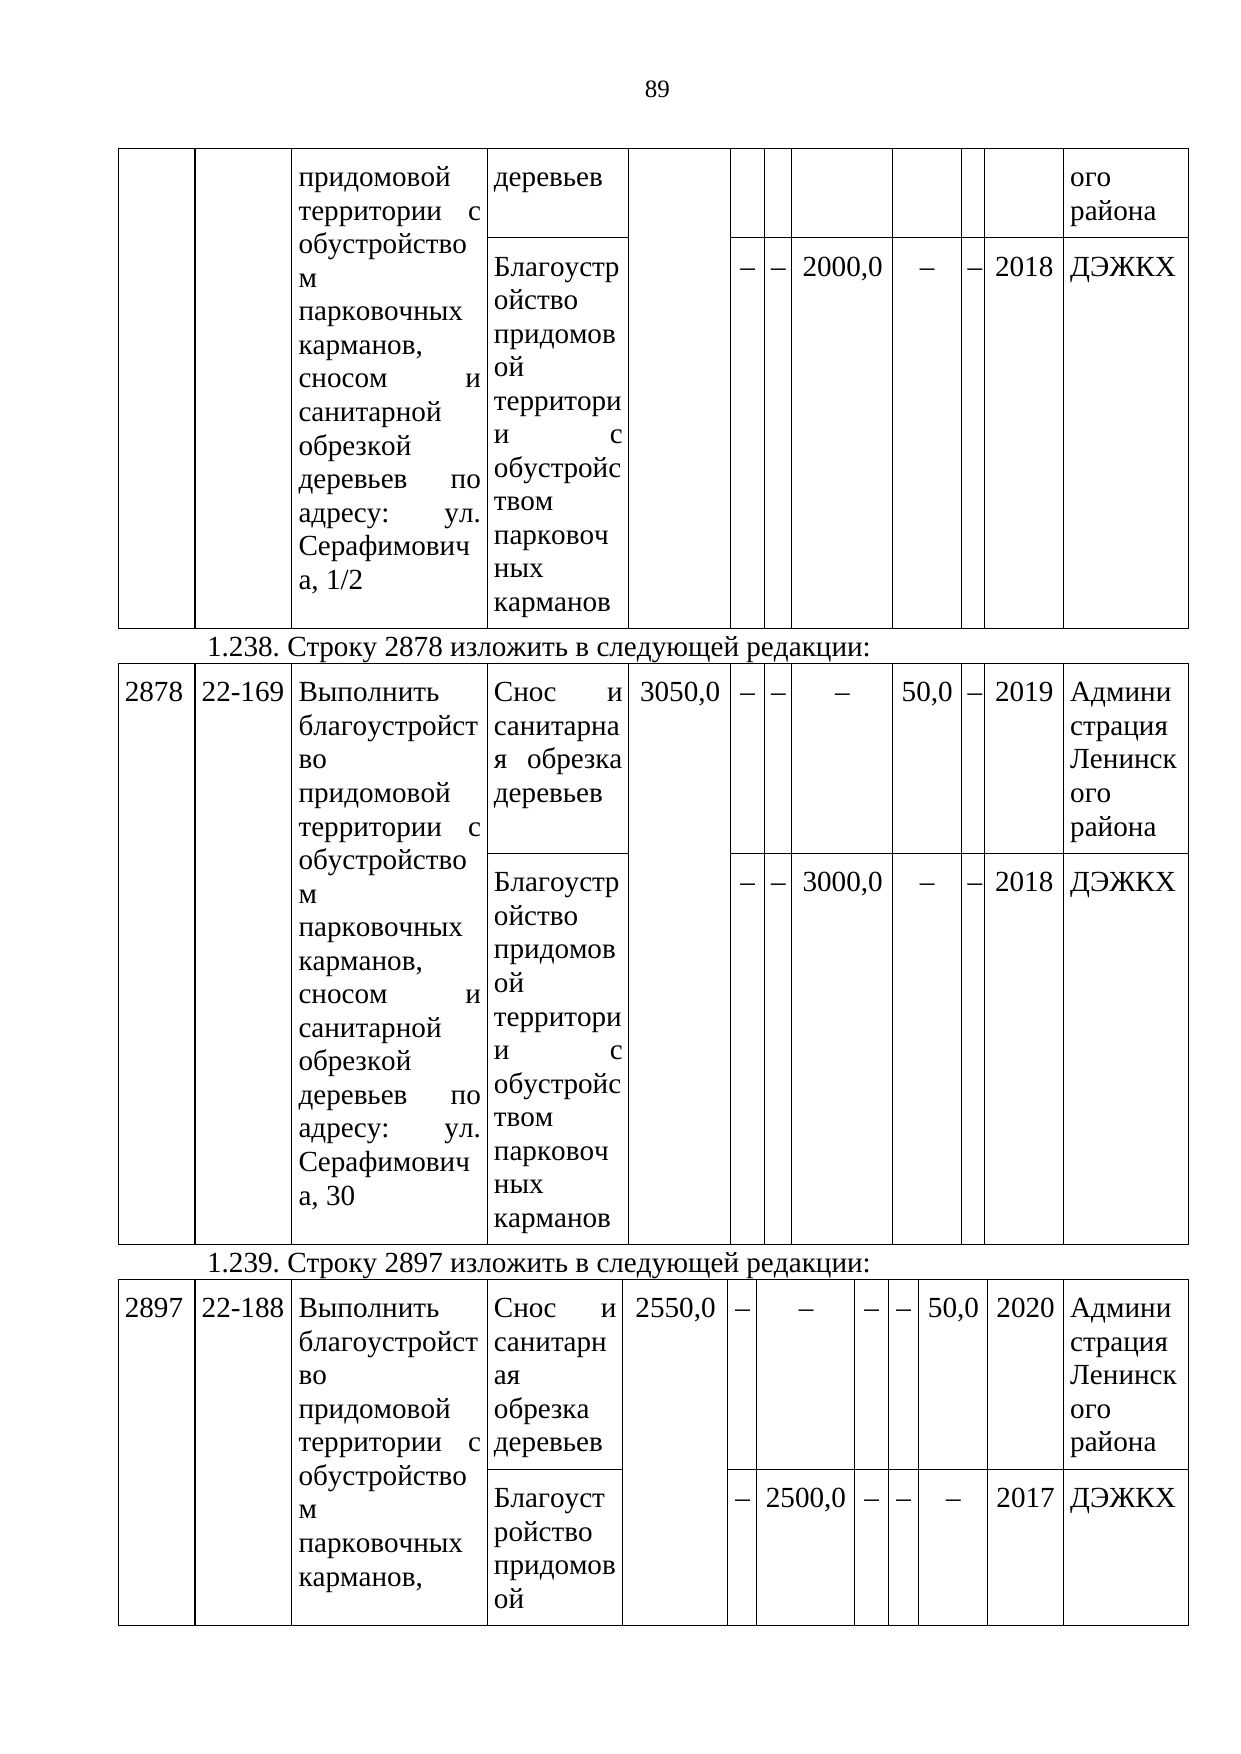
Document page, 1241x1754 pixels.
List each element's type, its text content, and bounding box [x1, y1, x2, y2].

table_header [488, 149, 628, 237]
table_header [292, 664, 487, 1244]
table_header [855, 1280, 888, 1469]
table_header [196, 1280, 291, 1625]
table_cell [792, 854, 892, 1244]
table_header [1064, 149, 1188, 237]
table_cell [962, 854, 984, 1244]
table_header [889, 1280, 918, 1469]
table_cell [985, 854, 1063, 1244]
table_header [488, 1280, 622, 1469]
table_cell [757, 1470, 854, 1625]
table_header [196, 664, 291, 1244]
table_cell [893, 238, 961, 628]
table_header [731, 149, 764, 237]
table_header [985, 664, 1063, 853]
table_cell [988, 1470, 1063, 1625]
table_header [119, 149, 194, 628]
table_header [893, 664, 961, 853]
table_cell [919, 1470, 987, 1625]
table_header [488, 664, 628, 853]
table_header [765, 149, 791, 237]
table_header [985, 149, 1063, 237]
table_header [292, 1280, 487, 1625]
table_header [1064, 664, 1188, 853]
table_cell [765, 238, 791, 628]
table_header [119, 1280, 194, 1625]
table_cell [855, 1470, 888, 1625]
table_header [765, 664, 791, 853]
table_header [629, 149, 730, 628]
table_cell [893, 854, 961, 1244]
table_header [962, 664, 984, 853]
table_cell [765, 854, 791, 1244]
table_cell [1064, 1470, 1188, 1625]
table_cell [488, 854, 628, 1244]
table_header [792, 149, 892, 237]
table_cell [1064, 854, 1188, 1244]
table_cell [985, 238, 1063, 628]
text 1.239. Строку 2897 изложить в следующей редакции: [133, 1245, 1181, 1279]
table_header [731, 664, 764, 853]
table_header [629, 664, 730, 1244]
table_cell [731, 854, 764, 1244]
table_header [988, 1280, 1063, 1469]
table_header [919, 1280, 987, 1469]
text 1.238. Строку 2878 изложить в следующей редакции: [133, 629, 1181, 663]
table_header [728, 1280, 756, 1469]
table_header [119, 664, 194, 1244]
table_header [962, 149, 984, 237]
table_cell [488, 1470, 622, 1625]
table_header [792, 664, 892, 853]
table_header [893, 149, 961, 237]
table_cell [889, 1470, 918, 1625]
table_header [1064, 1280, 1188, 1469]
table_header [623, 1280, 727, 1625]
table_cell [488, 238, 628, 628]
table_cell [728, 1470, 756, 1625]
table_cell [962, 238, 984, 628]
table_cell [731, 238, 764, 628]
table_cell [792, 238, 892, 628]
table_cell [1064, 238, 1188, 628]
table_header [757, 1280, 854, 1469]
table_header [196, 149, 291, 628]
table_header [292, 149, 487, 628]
